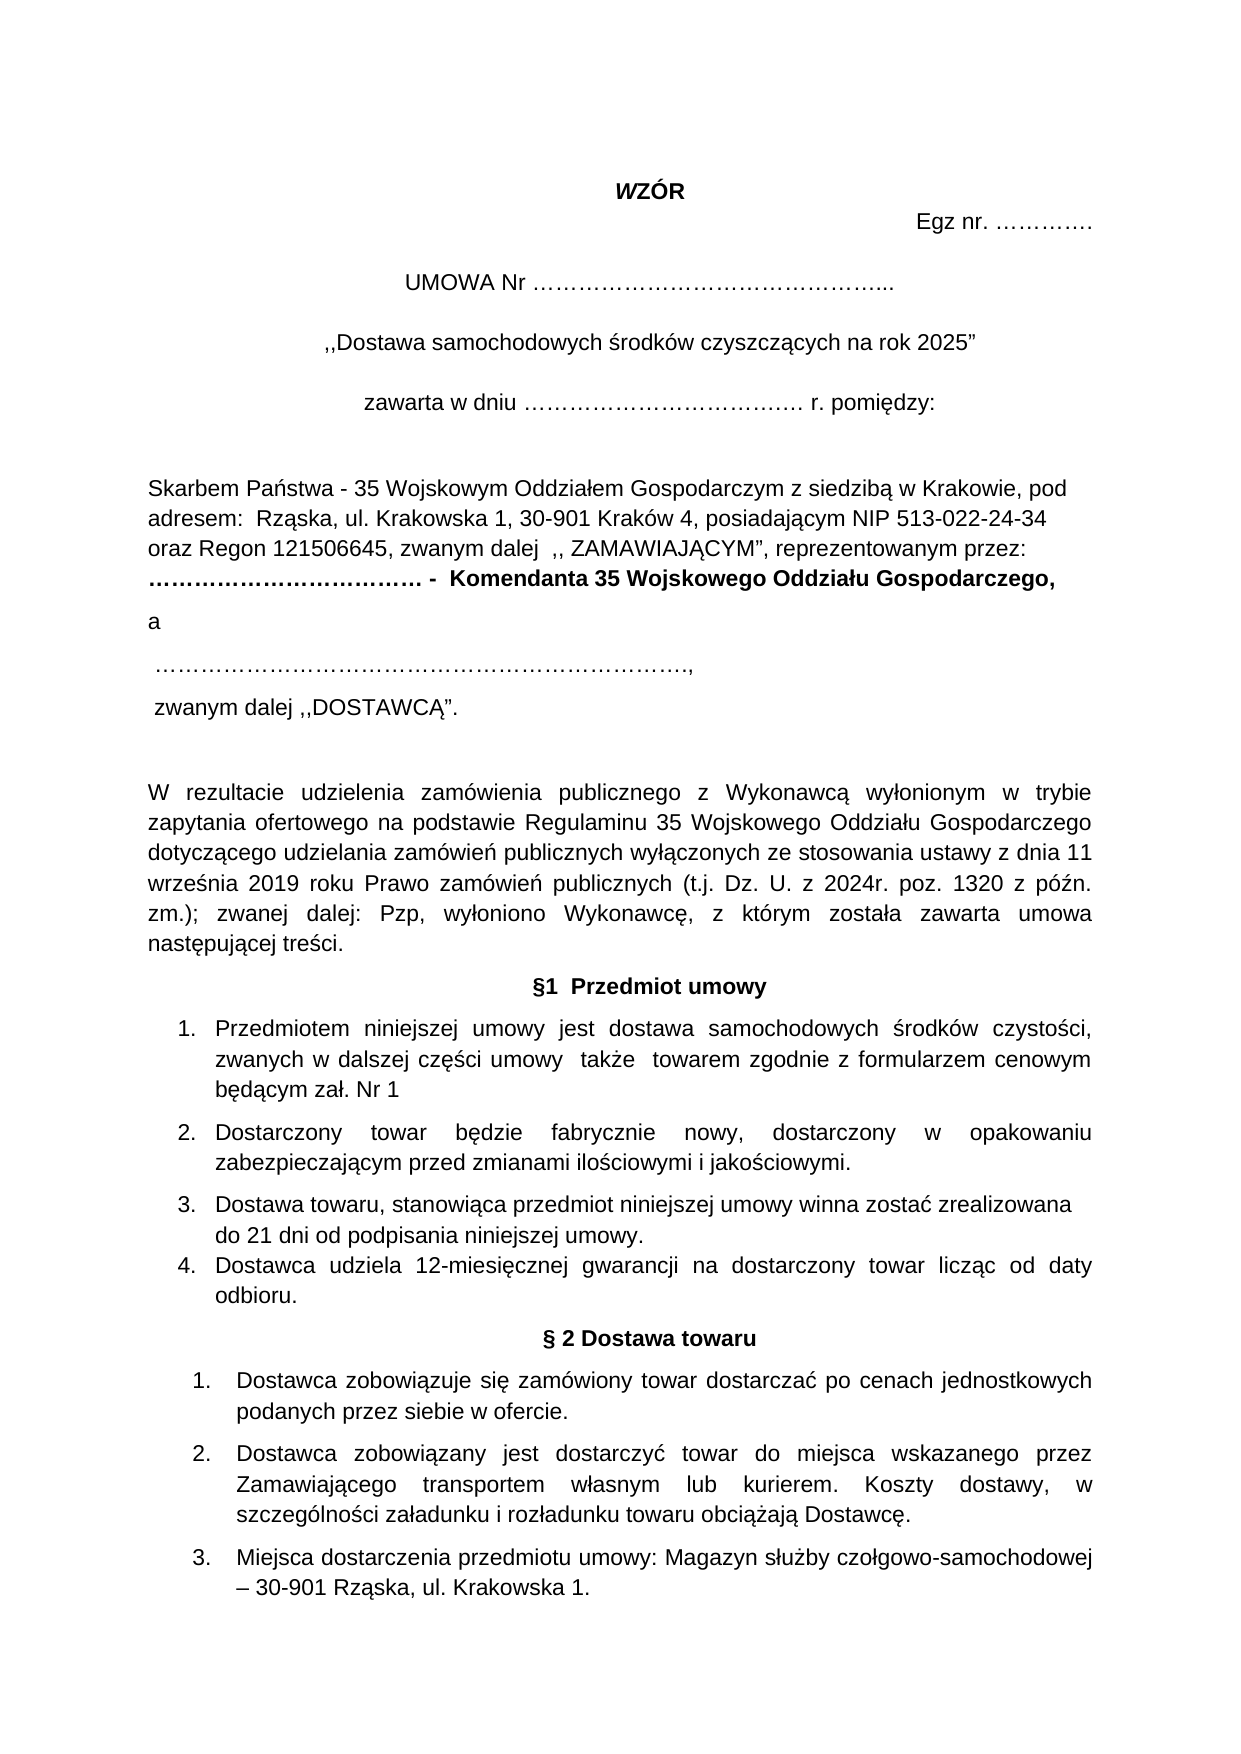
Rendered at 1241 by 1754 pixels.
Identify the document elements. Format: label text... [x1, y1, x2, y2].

text a [148, 608, 1093, 634]
list Dostawca zobowiązany jest dostarczyć towar do miejsca wskazanego przez Zamawiającego transportem własnym lub kurierem. Koszty dostawy, w szczególności załadunku i rozładunku towaru obciążają Dostawcę. [192, 1440, 1093, 1527]
list Dostarczony towar będzie fabrycznie nowy, dostarczony w opakowaniu zabezpieczającym przed zmianami ilościowymi i jakościowymi. [177, 1118, 1093, 1175]
text ,,Dostawa samochodowych środków czyszczących na rok 2025” [207, 329, 1093, 355]
text UMOWA Nr ………………………………………... [207, 268, 1093, 295]
text § 2 Dostawa towaru [207, 1325, 1093, 1351]
list Dostawca udziela 12-miesięcznej gwarancji na dostarczony towar licząc od daty odbioru. [177, 1252, 1093, 1308]
text Skarbem Państwa - 35 Wojskowym Oddziałem Gospodarczym z siedzibą w Krakowie, pod adresem: Rząska, ul. Krakowska 1, 30-901 Kraków 4, posiadającym NIP 513-022-24-34 oraz Regon 121506645, zwanym dalej ,, ZAMAWIAJĄCYM”, reprezentowanym przez:……………………………… - Komendanta 35 Wojskowego Oddziału Gospodarczego, [148, 475, 1093, 592]
list Miejsca dostarczenia przedmiotu umowy: Magazyn służby czołgowo-samochodowej – 30-901 Rząska, ul. Krakowska 1. [192, 1543, 1093, 1600]
list Przedmiotem niniejszej umowy jest dostawa samochodowych środków czystości, zwanych w dalszej części umowy także towarem zgodnie z formularzem cenowym będącym zał. Nr 1 [177, 1015, 1093, 1102]
text zwanym dalej ,,DOSTAWCĄ”. [148, 693, 1093, 720]
list Dostawca zobowiązuje się zamówiony towar dostarczać po cenach jednostkowych podanych przez siebie w ofercie. [192, 1367, 1093, 1424]
text Egz nr. …………. [207, 208, 1093, 234]
list Dostawa towaru, stanowiąca przedmiot niniejszej umowy winna zostać zrealizowana do 21 dni od podpisania niniejszej umowy. [177, 1191, 1093, 1248]
text ……………………………………………………………., [148, 651, 1093, 677]
text zawarta w dniu …………………………….… r. pomiędzy: [207, 389, 1093, 416]
text §1 Przedmiot umowy [207, 973, 1093, 999]
text W rezultacie udzielenia zamówienia publicznego z Wykonawcą wyłonionym w trybie zapytania ofertowego na podstawie Regulaminu 35 Wojskowego Oddziału Gospodarczego dotyczącego udzielania zamówień publicznych wyłączonych ze stosowania ustawy z dnia 11 września 2019 roku Prawo zamówień publicznych (t.j. Dz. U. z 2024r. poz. 1320 z późn. zm.); zwanej dalej: Pzp, wyłoniono Wykonawcę, z którym została zawarta umowa następującej treści. [148, 779, 1093, 956]
text WZÓR [207, 178, 1093, 204]
